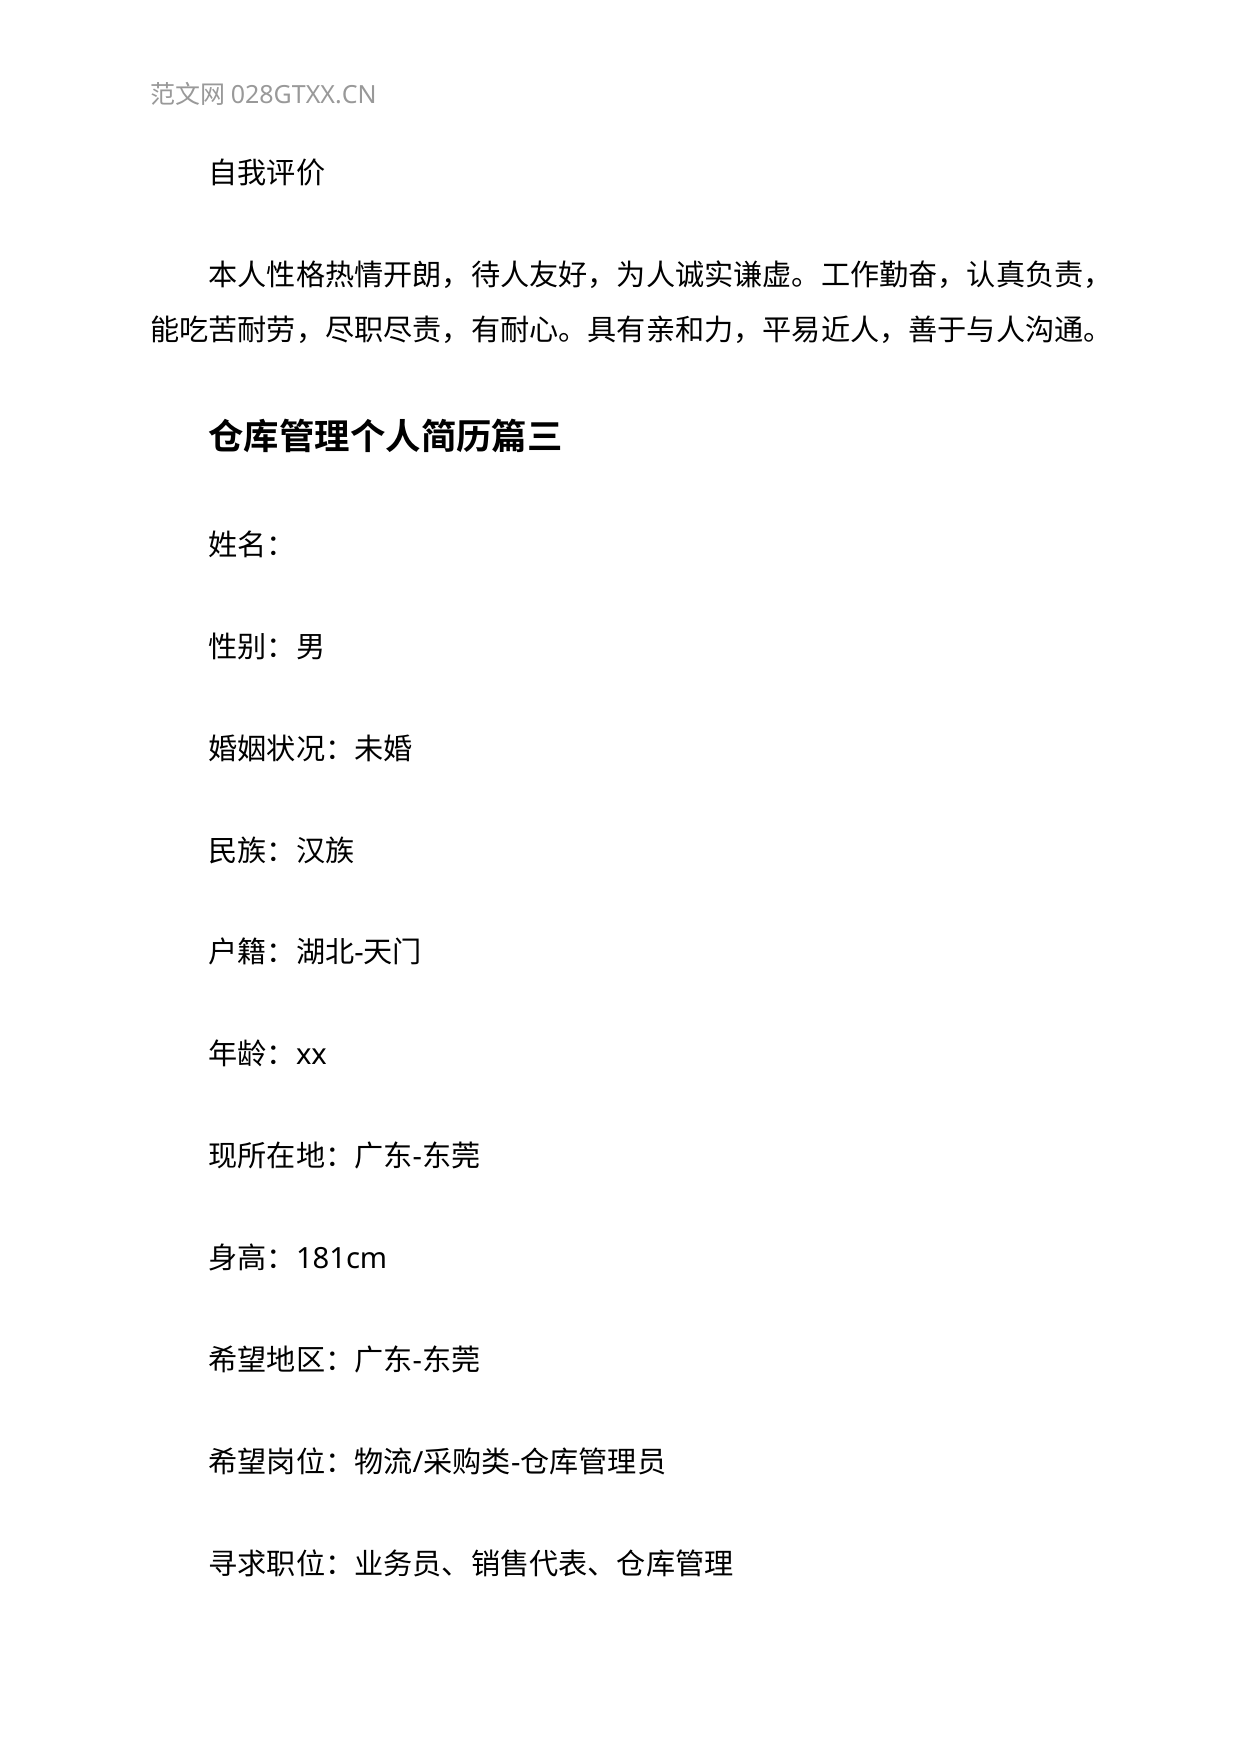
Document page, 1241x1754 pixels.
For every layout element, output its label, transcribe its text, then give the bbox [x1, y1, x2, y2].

text 户籍：湖北-天门 [150, 929, 1090, 971]
text 本人性格热情开朗，待人友好，为人诚实谦虚。工作勤奋，认真负责，能吃苦耐劳，尽职尽责，有耐心。具有亲和力，平易近人，善于与人沟通。 [150, 252, 1090, 349]
text 身高：181cm [150, 1235, 1090, 1277]
text 希望岗位：物流/采购类-仓库管理员 [150, 1439, 1090, 1481]
text 性别：男 [150, 624, 1090, 666]
text 年龄：xx [150, 1031, 1090, 1073]
text 寻求职位：业务员、销售代表、仓库管理 [150, 1541, 1090, 1583]
text 现所在地：广东-东莞 [150, 1133, 1090, 1175]
text 自我评价 [150, 150, 1090, 192]
text 希望地区：广东-东莞 [150, 1337, 1090, 1379]
text 仓库管理个人简历篇三 [150, 408, 1090, 460]
text 民族：汉族 [150, 827, 1090, 869]
text 姓名： [150, 522, 1090, 564]
text 婚姻状况：未婚 [150, 725, 1090, 768]
